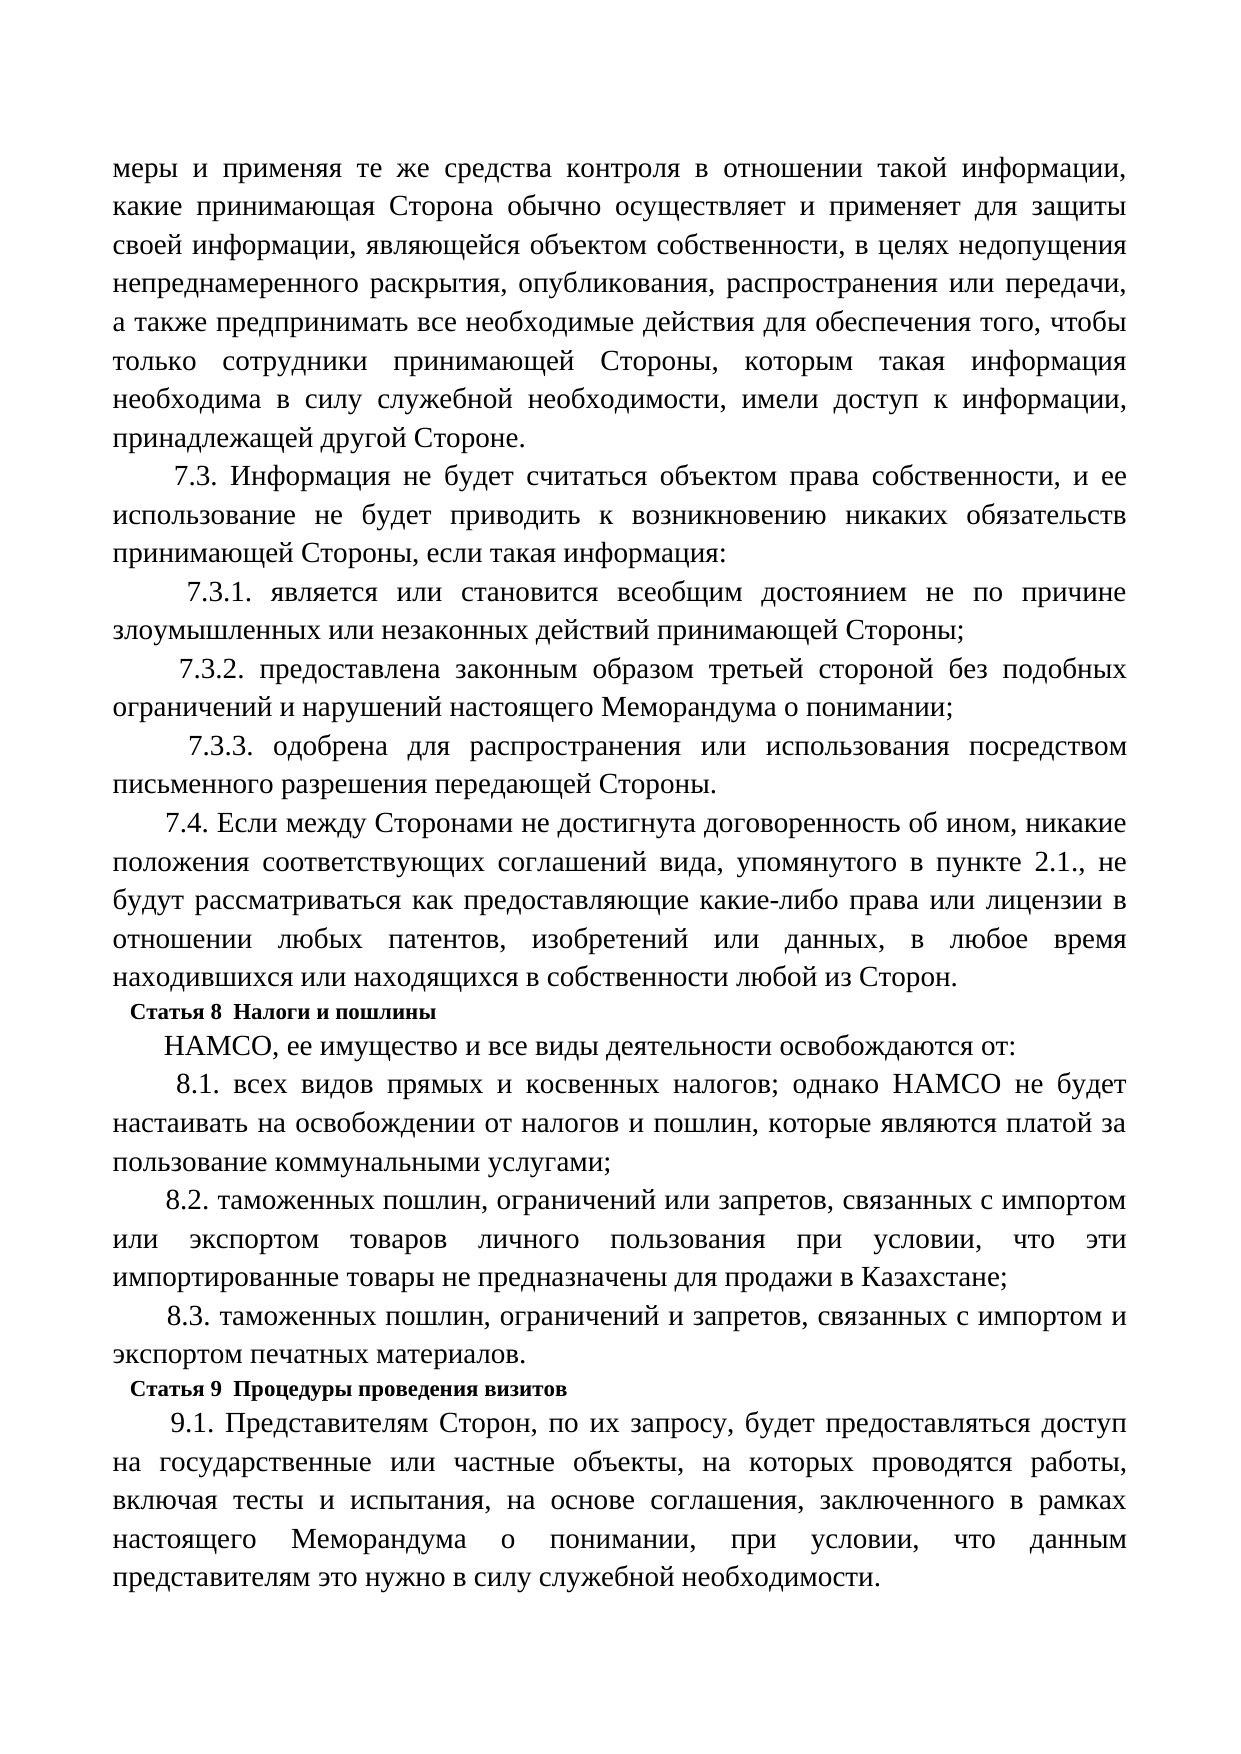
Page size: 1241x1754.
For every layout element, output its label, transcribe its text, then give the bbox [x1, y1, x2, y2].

text 7.4. Если между Сторонами не достигнута договоренность об ином, никакие положения соответствующих соглашений вида, упомянутого в пункте 2.1., не будут рассматриваться как предоставляющие какие-либо права или лицензии в отношении любых патентов, изобретений или данных, в любое время находившихся или находящихся в собственности любой из Сторон. [112, 805, 1128, 993]
text 7.3.3. одобрена для распространения или использования посредством письменного разрешения передающей Стороны. [112, 728, 1128, 800]
text 8.3. таможенных пошлин, ограничений и запретов, связанных с импортом и экспортом печатных материалов. [112, 1298, 1128, 1370]
text 8.1. всех видов прямых и косвенных налогов; однако НАМСО не будет настаивать на освобождении от налогов и пошлин, которые являются платой за пользование коммунальными услугами; [112, 1067, 1128, 1177]
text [112, 150, 1128, 453]
text Статья 8 Налоги и пошлины [112, 998, 1128, 1024]
text 7.3.2. предоставлена законным образом третьей стороной без подобных ограничений и нарушений настоящего Меморандума о понимании; [112, 651, 1128, 723]
text 7.3.1. является или становится всеобщим достоянием не по причине злоумышленных или незаконных действий принимающей Стороны; [112, 574, 1128, 646]
text НАМСО, ее имущество и все виды деятельности освобождаются от: [112, 1028, 1128, 1062]
text 7.3. Информация не будет считаться объектом права собственности, и ее использование не будет приводить к возникновению никаких обязательств принимающей Стороны, если такая информация: [112, 458, 1128, 569]
text 9.1. Представителям Сторон, по их запросу, будет предоставляться доступ на государственные или частные объекты, на которых проводятся работы, включая тесты и испытания, на основе соглашения, заключенного в рамках настоящего Меморандума о понимании, при условии, что данным представителям это нужно в силу служебной необходимости. [112, 1405, 1128, 1593]
text Статья 9 Процедуры проведения визитов [112, 1375, 1128, 1401]
text 8.2. таможенных пошлин, ограничений или запретов, связанных с импортом или экспортом товаров личного пользования при условии, что эти импортированные товары не предназначены для продажи в Казахстане; [112, 1182, 1128, 1293]
